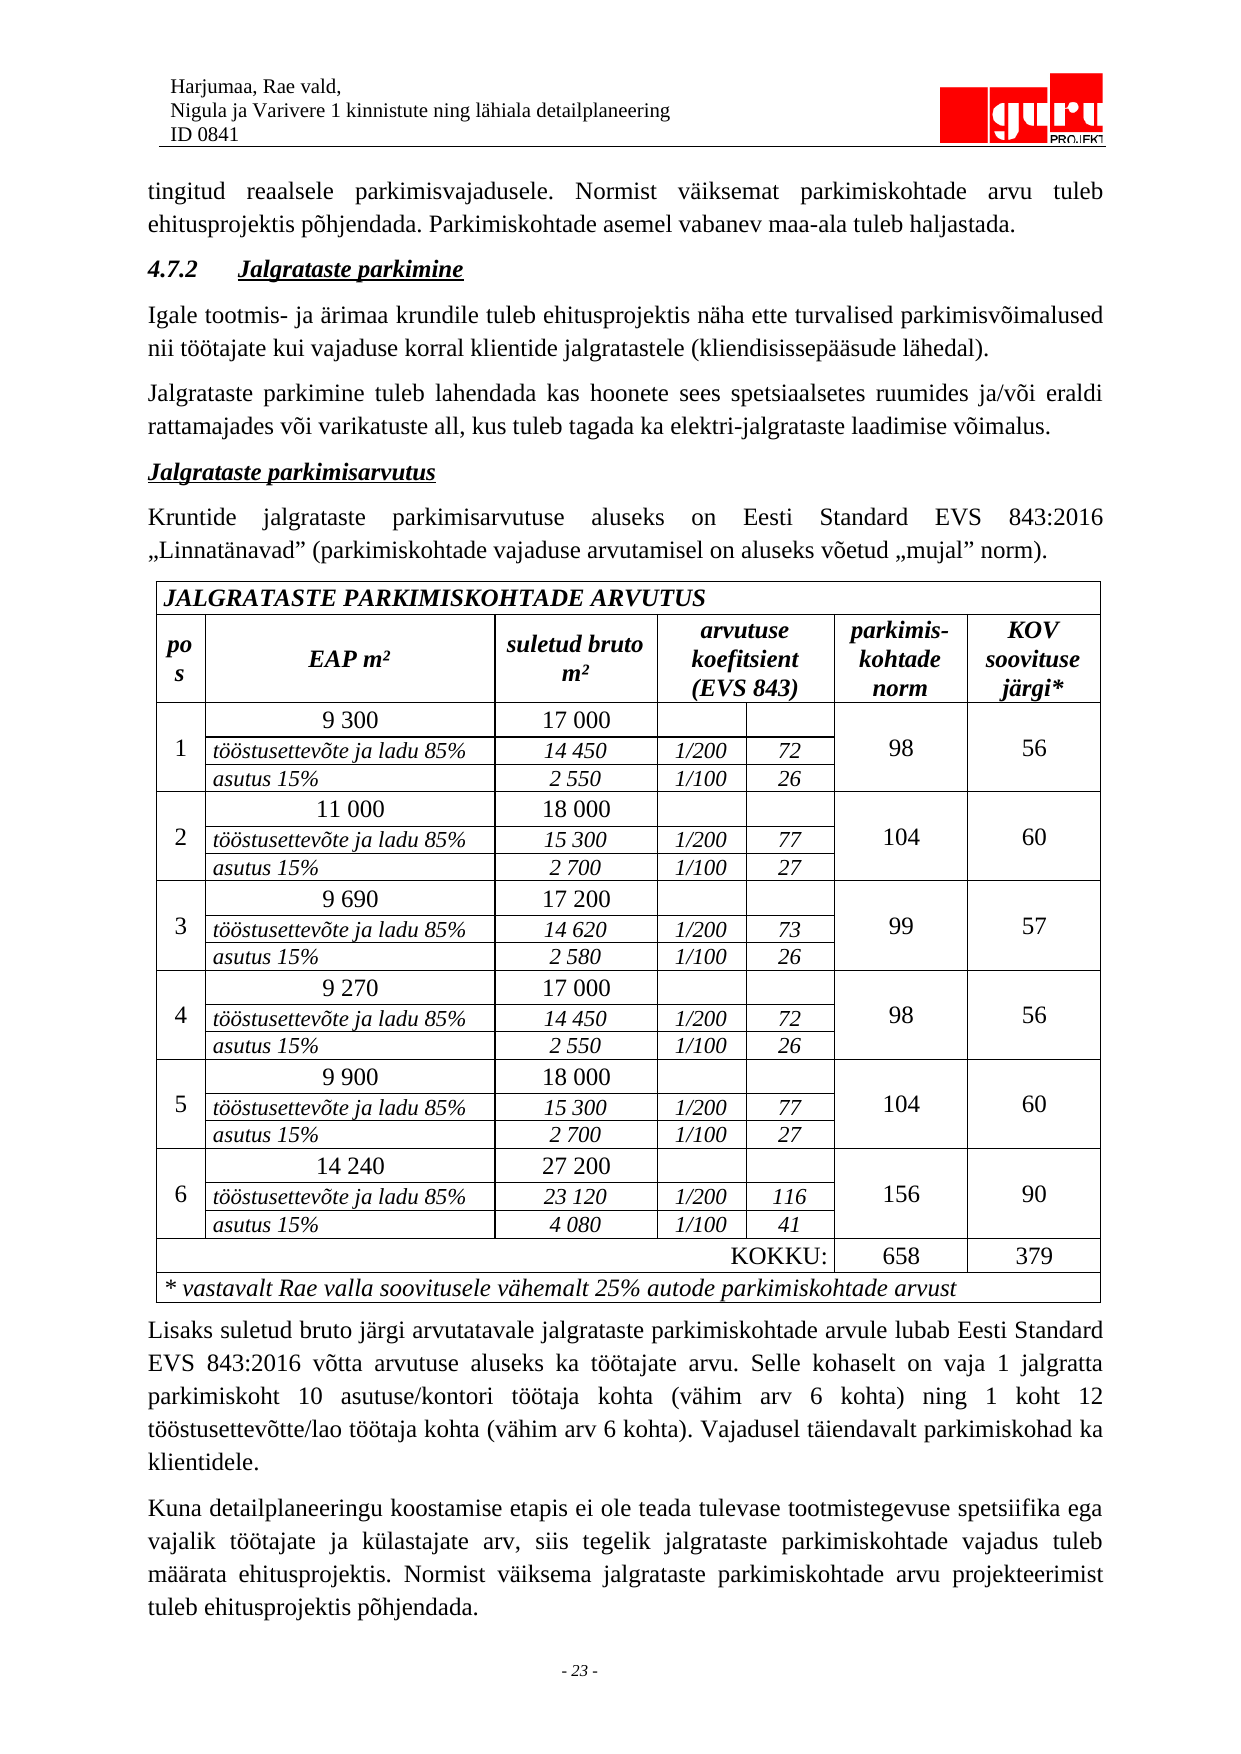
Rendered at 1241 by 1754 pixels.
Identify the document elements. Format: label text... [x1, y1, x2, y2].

table_cell 14 450 [496, 738, 657, 764]
table_cell 57 [968, 881, 1100, 969]
table_cell 17 000 [496, 703, 657, 736]
text Kuna detailplaneeringu koostamise etapis ei ole teada tulevase tootmistegevuse spetsiifika ega vajalik töötajate ja külastajate arv, siis tegelik jalgrataste parkimiskohtade vajadus tuleb määrata ehitusprojektis. Normist väiksema jalgrataste parkimiskohtade arvu projekteerimist tuleb ehitusprojektis põhjendada. [148, 1493, 1104, 1621]
table_cell 56 [968, 971, 1100, 1059]
table_cell 4 [157, 971, 205, 1059]
table_cell 77 [747, 1094, 834, 1120]
table_cell * vastavalt Rae valla soovitusele vähemalt 25% autode parkimiskohtade arvust [157, 1273, 1100, 1302]
table_cell 1/200 [658, 1183, 746, 1209]
table_cell 1/200 [658, 738, 746, 764]
table_cell 77 [747, 827, 834, 853]
table_cell 2 580 [496, 943, 657, 969]
table_cell 3 [157, 881, 205, 969]
table_cell [658, 971, 746, 1004]
table_cell KOKKU: [157, 1239, 834, 1272]
table_cell pos [157, 615, 205, 702]
table_cell 27 [747, 854, 834, 880]
table_cell tööstusettevõte ja ladu 85% [206, 738, 494, 764]
table_cell 26 [747, 765, 834, 791]
table_cell parkimis-kohtade norm [835, 615, 967, 702]
table_cell [747, 1149, 834, 1182]
table_cell 41 [747, 1211, 834, 1238]
table_cell EAP m² [206, 615, 494, 702]
table_cell suletud bruto m² [496, 615, 657, 702]
table_cell 23 120 [496, 1183, 657, 1209]
table_cell [747, 1060, 834, 1093]
table_cell tööstusettevõte ja ladu 85% [206, 1005, 494, 1031]
table_cell 18 000 [496, 1060, 657, 1093]
table_cell 15 300 [496, 1094, 657, 1120]
table_cell tööstusettevõte ja ladu 85% [206, 827, 494, 853]
table_cell arvutuse koefitsient (EVS 843) [658, 615, 834, 702]
table_cell 17 000 [496, 971, 657, 1004]
table_cell [658, 792, 746, 826]
table_cell 1/200 [658, 827, 746, 853]
table_cell 1/200 [658, 1094, 746, 1120]
table_cell asutus 15% [206, 1211, 494, 1238]
picture [940, 73, 1107, 145]
table_header JALGRATASTE PARKIMISKOHTADE ARVUTUS [157, 582, 1100, 614]
table_cell asutus 15% [206, 1121, 494, 1148]
table_cell tööstusettevõte ja ladu 85% [206, 916, 494, 942]
table_cell 60 [968, 1060, 1100, 1148]
table_cell 1 [157, 703, 205, 791]
table_cell 9 270 [206, 971, 494, 1004]
table_cell 1/100 [658, 943, 746, 969]
table_cell 26 [747, 943, 834, 969]
table_cell 658 [835, 1239, 967, 1272]
table_cell asutus 15% [206, 943, 494, 969]
table_cell 2 [157, 792, 205, 880]
table_cell 1/100 [658, 1121, 746, 1148]
table_cell [658, 1060, 746, 1093]
table_cell 1/200 [658, 1005, 746, 1031]
table_cell [658, 881, 746, 915]
table_cell 2 550 [496, 1032, 657, 1059]
table_cell asutus 15% [206, 854, 494, 880]
table_cell 72 [747, 1005, 834, 1031]
table_cell 6 [157, 1149, 205, 1238]
table_cell 104 [835, 792, 967, 880]
table_cell [747, 971, 834, 1004]
text Jalgrataste parkimine tuleb lahendada kas hoonete sees spetsiaalsetes ruumides ja/või eraldi rattamajades või varikatuste all, kus tuleb tagada ka elektri-jalgrataste laadimise võimalus. [148, 378, 1104, 440]
table_cell 9 300 [206, 703, 494, 736]
table_cell 99 [835, 881, 967, 969]
table_cell 27 [747, 1121, 834, 1148]
table_cell 4 080 [496, 1211, 657, 1238]
table_cell 9 900 [206, 1060, 494, 1093]
table_cell 2 700 [496, 854, 657, 880]
table_cell 73 [747, 916, 834, 942]
table_cell 1/100 [658, 1211, 746, 1238]
text Igale tootmis- ja ärimaa krundile tuleb ehitusprojektis näha ette turvalised parkimisvõimalused nii töötajate kui vajaduse korral klientide jalgratastele (kliendisissepääsude lähedal). [148, 300, 1104, 362]
table_cell 17 200 [496, 881, 657, 915]
table_cell 156 [835, 1149, 967, 1238]
table_cell 15 300 [496, 827, 657, 853]
text Jalgrataste parkimisarvutus [148, 457, 1104, 486]
table_cell 27 200 [496, 1149, 657, 1182]
table_cell [747, 792, 834, 826]
text Kruntide jalgrataste parkimisarvutuse aluseks on Eesti Standard EVS 843:2016 „Linnatänavad” (parkimiskohtade vajaduse arvutamisel on aluseks võetud „mujal” norm). [148, 502, 1104, 564]
table_cell 1/200 [658, 916, 746, 942]
table_cell asutus 15% [206, 1032, 494, 1059]
table_cell 56 [968, 703, 1100, 791]
table_cell 11 000 [206, 792, 494, 826]
table_cell [747, 703, 834, 736]
table_cell 379 [968, 1239, 1100, 1272]
table_cell 9 690 [206, 881, 494, 915]
table_cell 14 450 [496, 1005, 657, 1031]
subtitle Jalgrataste parkimine [148, 254, 1104, 283]
table_cell 1/100 [658, 1032, 746, 1059]
table_cell KOV soovituse järgi* [968, 615, 1100, 702]
text Lisaks suletud bruto järgi arvutatavale jalgrataste parkimiskohtade arvule lubab Eesti Standard EVS 843:2016 võtta arvutuse aluseks ka töötajate arvu. Selle kohaselt on vaja 1 jalgratta parkimiskoht 10 asutuse/kontori töötaja kohta (vähim arv 6 kohta) ning 1 koht 12 tööstusettevõtte/lao töötaja kohta (vähim arv 6 kohta). Vajadusel täiendavalt parkimiskohad ka klientidele. [148, 1315, 1104, 1476]
table_cell 116 [747, 1183, 834, 1209]
table_cell 98 [835, 971, 967, 1059]
table_cell tööstusettevõte ja ladu 85% [206, 1094, 494, 1120]
table_cell 14 240 [206, 1149, 494, 1182]
table_cell 14 620 [496, 916, 657, 942]
table_cell [658, 1149, 746, 1182]
table_cell 1/100 [658, 854, 746, 880]
table_cell 104 [835, 1060, 967, 1148]
table_cell 2 550 [496, 765, 657, 791]
table_cell 2 700 [496, 1121, 657, 1148]
table_cell asutus 15% [206, 765, 494, 791]
table_cell 1/100 [658, 765, 746, 791]
table_cell 98 [835, 703, 967, 791]
table_cell tööstusettevõte ja ladu 85% [206, 1183, 494, 1209]
table_cell 5 [157, 1060, 205, 1148]
table_cell [747, 881, 834, 915]
table_cell 26 [747, 1032, 834, 1059]
table_cell [658, 703, 746, 736]
table_cell 90 [968, 1149, 1100, 1238]
table_cell 60 [968, 792, 1100, 880]
table_cell 18 000 [496, 792, 657, 826]
table_cell 72 [747, 738, 834, 764]
